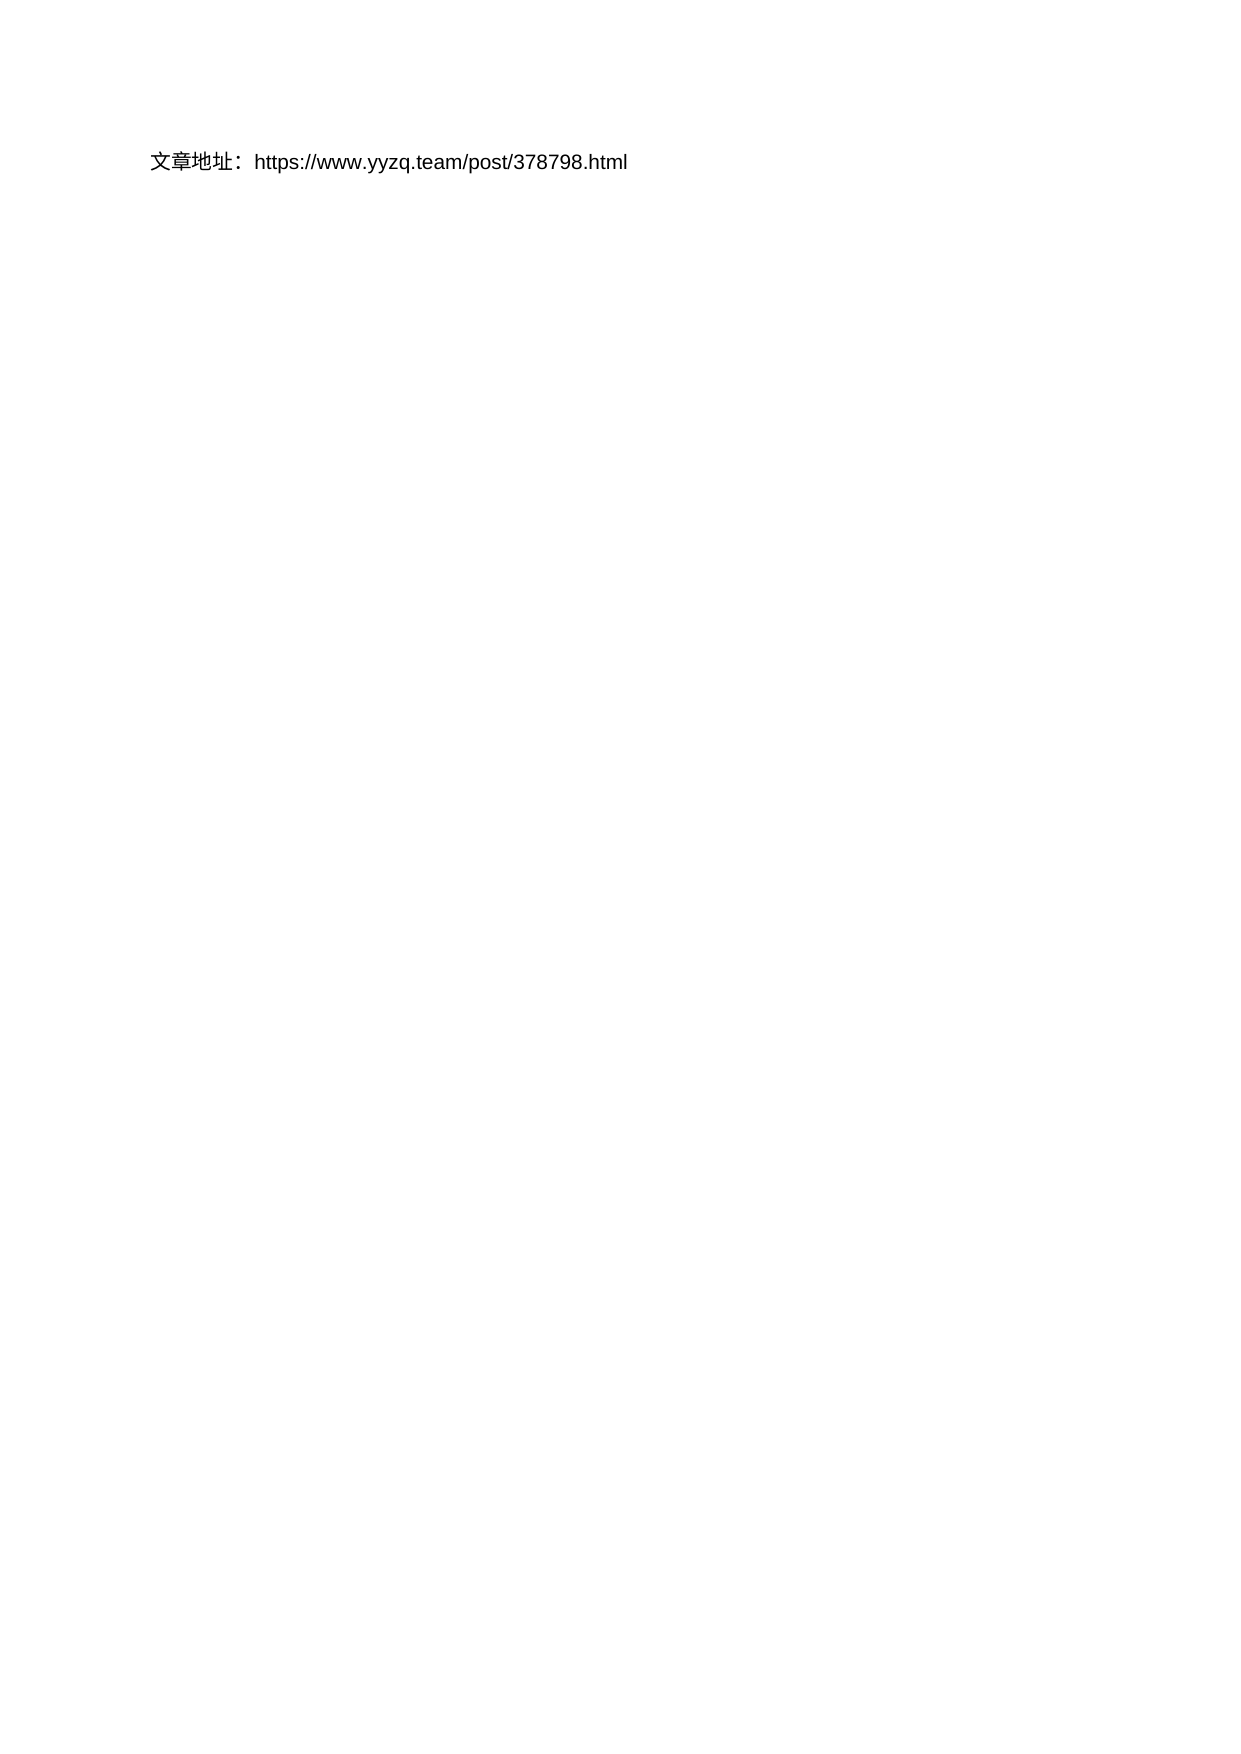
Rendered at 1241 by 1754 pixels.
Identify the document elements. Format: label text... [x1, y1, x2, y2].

text 文章地址：https://www.yyzq.team/post/378798.html [150, 150, 1090, 174]
